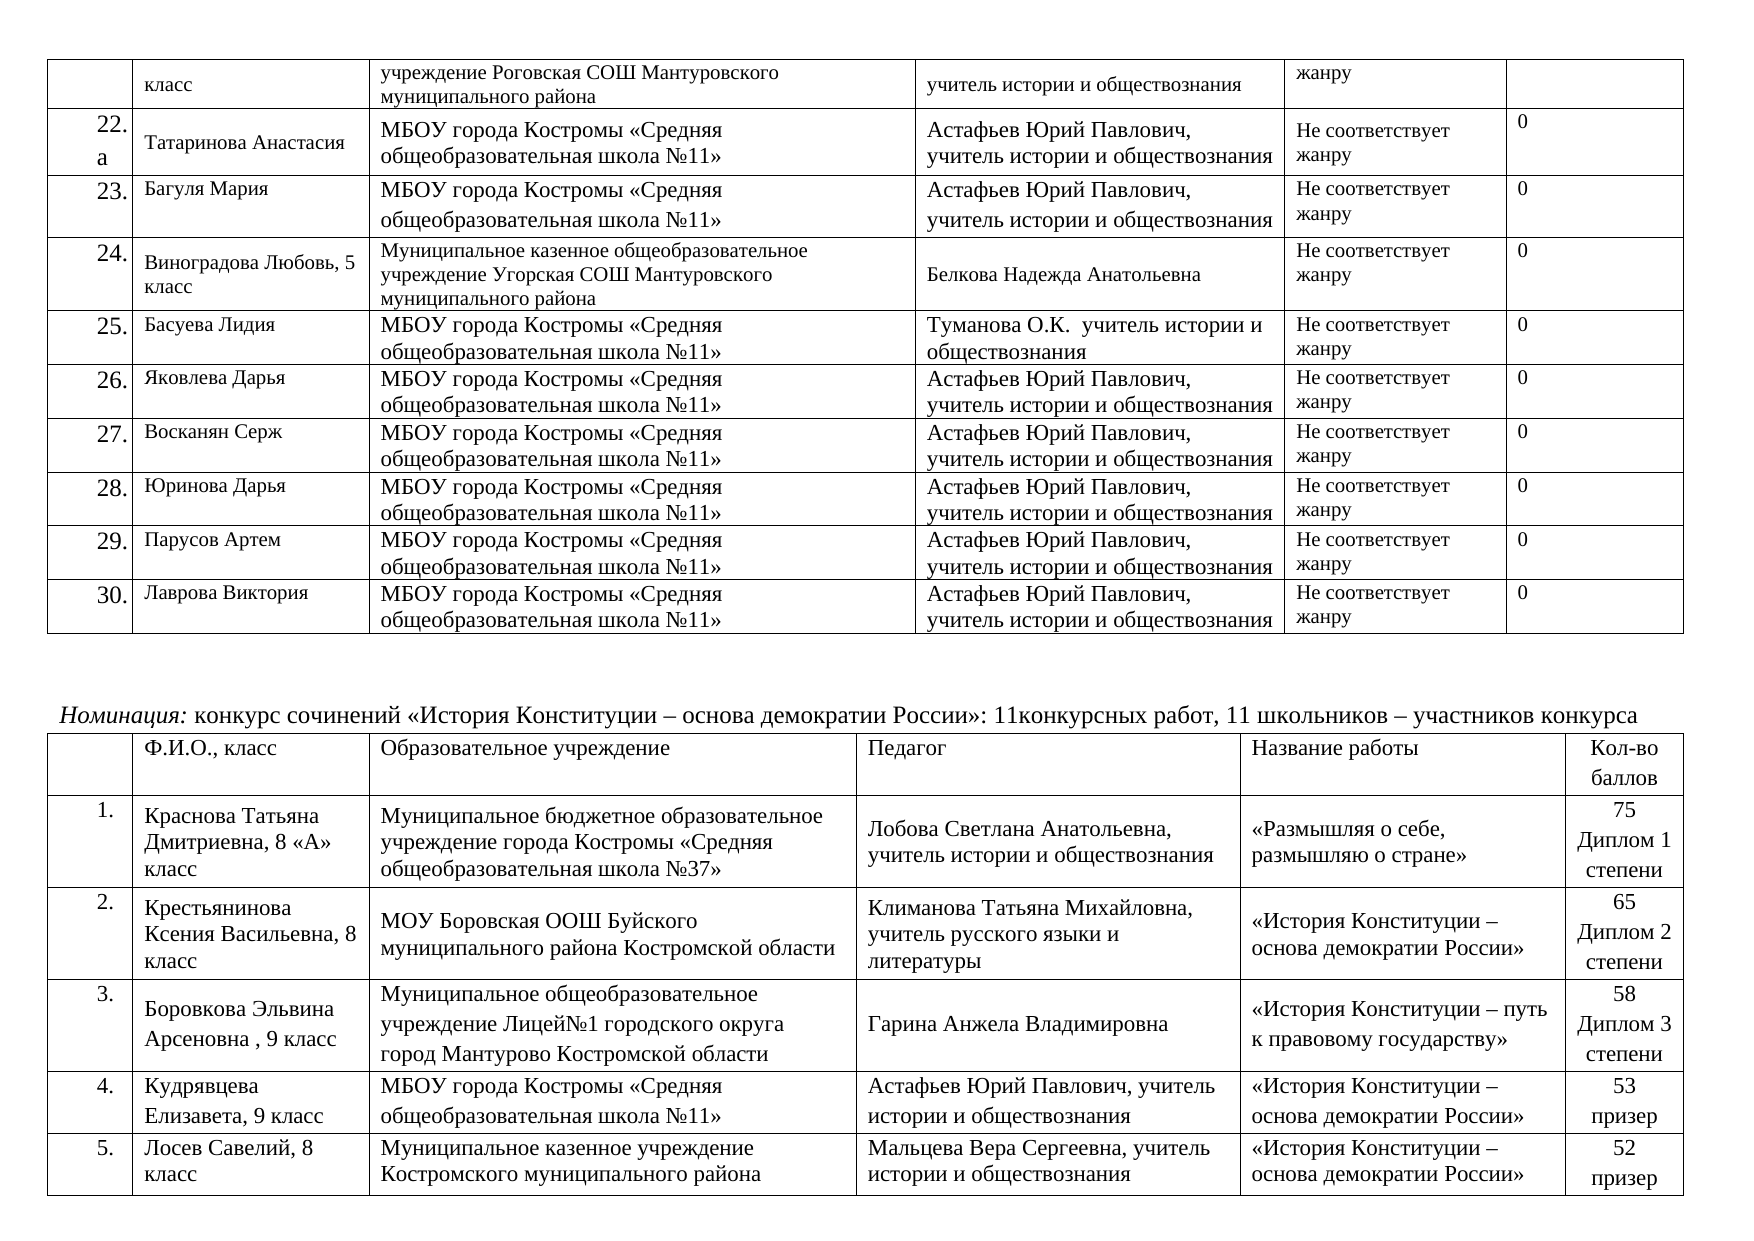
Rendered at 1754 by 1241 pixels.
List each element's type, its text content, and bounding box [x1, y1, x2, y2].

table_cell Гарина Анжела Владимировна [857, 980, 1240, 1071]
table_cell [48, 60, 132, 108]
table_cell Юринова Дарья [133, 473, 369, 525]
text Номинация: конкурс сочинений «История Конституции – основа демократии России»: 11конкурсных работ, 11 школьников – участников конкурса [59, 700, 1695, 729]
table_cell Лобова Светлана Анатольевна, учитель истории и обществознания [857, 796, 1240, 887]
table_cell [48, 176, 132, 237]
table_cell Не соответствует жанру [1285, 238, 1506, 310]
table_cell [370, 1134, 856, 1195]
table_cell МБОУ города Костромы «Средняя общеобразовательная школа №11» [370, 311, 915, 364]
table_cell Астафьев Юрий Павлович, учитель истории и обществознания [857, 1072, 1240, 1133]
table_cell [370, 60, 915, 108]
table_cell Басуева Лидия [133, 311, 369, 364]
table_cell Лаврова Виктория [133, 580, 369, 633]
table_cell Не соответствует жанру [1285, 311, 1506, 364]
table_cell Астафьев Юрий Павлович, учитель истории и обществознания [916, 580, 1284, 633]
table_cell 0 [1507, 176, 1683, 237]
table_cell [916, 60, 1284, 108]
table_cell МБОУ города Костромы «Средняя общеобразовательная школа №11» [370, 176, 915, 237]
table_cell МБОУ города Костромы «Средняя общеобразовательная школа №11» [370, 419, 915, 472]
table_cell [48, 311, 132, 364]
table_cell Астафьев Юрий Павлович, учитель истории и обществознания [916, 176, 1284, 237]
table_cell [1285, 60, 1506, 108]
table_cell 58 Диплом 3 степени [1566, 980, 1683, 1071]
table_cell Багуля Мария [133, 176, 369, 237]
table_cell 52 призер [1566, 1134, 1683, 1195]
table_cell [133, 1134, 369, 1195]
table_cell МБОУ города Костромы «Средняя общеобразовательная школа №11» [370, 526, 915, 579]
table_cell «История Конституции – основа демократии России» [1241, 1072, 1565, 1133]
table_cell 0 [1507, 109, 1683, 175]
table_cell Не соответствует жанру [1285, 580, 1506, 633]
table_cell 0 [1507, 238, 1683, 310]
table_cell [48, 473, 132, 525]
table_cell Не соответствует жанру [1285, 109, 1506, 175]
table_cell 75 Диплом 1 степени [1566, 796, 1683, 887]
table_cell 0 [1507, 580, 1683, 633]
table_cell Астафьев Юрий Павлович, учитель истории и обществознания [916, 109, 1284, 175]
table_cell Кудрявцева Елизавета, 9 класс [133, 1072, 369, 1133]
table_cell [48, 419, 132, 472]
table_cell Астафьев Юрий Павлович, учитель истории и обществознания [916, 473, 1284, 525]
table_cell Туманова О.К. учитель истории и обществознания [916, 311, 1284, 364]
table_cell Муниципальное бюджетное образовательное учреждение города Костромы «Средняя общеобразовательная школа №37» [370, 796, 856, 887]
table_cell Муниципальное общеобразовательное учреждение Лицей№1 городского округа город Мантурово Костромской области [370, 980, 856, 1071]
table_cell 0 [1507, 526, 1683, 579]
table_cell Белкова Надежда Анатольевна [916, 238, 1284, 310]
table_cell [48, 365, 132, 418]
table_cell а [48, 109, 132, 175]
table_header [48, 734, 132, 795]
table_cell Не соответствует жанру [1285, 176, 1506, 237]
table_cell Крестьянинова Ксения Васильевна, 8 класс [133, 888, 369, 979]
table_cell Не соответствует жанру [1285, 526, 1506, 579]
table_cell Астафьев Юрий Павлович, учитель истории и обществознания [916, 419, 1284, 472]
table_cell Астафьев Юрий Павлович, учитель истории и обществознания [916, 526, 1284, 579]
table_cell 0 [1507, 473, 1683, 525]
table_cell [48, 980, 132, 1071]
table_header Название работы [1241, 734, 1565, 795]
table_cell 0 [1507, 60, 1683, 108]
table_cell [48, 580, 132, 633]
table_cell МОУ Боровская ООШ Буйского муниципального района Костромской области [370, 888, 856, 979]
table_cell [1241, 1134, 1565, 1195]
table_cell МБОУ города Костромы «Средняя общеобразовательная школа №11» [370, 1072, 856, 1133]
table_cell [48, 1072, 132, 1133]
table_cell Боровкова Эльвина Арсеновна , 9 класс [133, 980, 369, 1071]
table_cell [48, 888, 132, 979]
table_cell [48, 526, 132, 579]
table_cell «Размышляя о себе, размышляю о стране» [1241, 796, 1565, 887]
table_header Кол-во баллов [1566, 734, 1683, 795]
table_cell Муниципальное казенное общеобразовательное учреждение Угорская СОШ Мантуровского муниципального района [370, 238, 915, 310]
table_cell [48, 238, 132, 310]
table_cell Восканян Серж [133, 419, 369, 472]
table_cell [857, 1134, 1240, 1195]
table_cell МБОУ города Костромы «Средняя общеобразовательная школа №11» [370, 365, 915, 418]
table_cell Яковлева Дарья [133, 365, 369, 418]
table_cell Климанова Татьяна Михайловна, учитель русского языки и литературы [857, 888, 1240, 979]
table_cell [48, 796, 132, 887]
table_cell «История Конституции – основа демократии России» [1241, 888, 1565, 979]
table_cell Татаринова Анастасия [133, 109, 369, 175]
table_cell Виноградова Любовь, 5 класс [133, 238, 369, 310]
table_cell [48, 1134, 132, 1195]
table_cell 0 [1507, 419, 1683, 472]
table_cell 0 [1507, 365, 1683, 418]
table_cell 0 [1507, 311, 1683, 364]
table_cell «История Конституции – путь к правовому государству» [1241, 980, 1565, 1071]
table_cell 53 призер [1566, 1072, 1683, 1133]
table_cell Астафьев Юрий Павлович, учитель истории и обществознания [916, 365, 1284, 418]
table_cell Парусов Артем [133, 526, 369, 579]
table_cell МБОУ города Костромы «Средняя общеобразовательная школа №11» [370, 473, 915, 525]
table_cell МБОУ города Костромы «Средняя общеобразовательная школа №11» [370, 580, 915, 633]
table_cell Краснова Татьяна Дмитриевна, 8 «А» класс [133, 796, 369, 887]
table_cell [133, 60, 369, 108]
table_cell Не соответствует жанру [1285, 365, 1506, 418]
table_cell Не соответствует жанру [1285, 419, 1506, 472]
table_cell Не соответствует жанру [1285, 473, 1506, 525]
table_cell МБОУ города Костромы «Средняя общеобразовательная школа №11» [370, 109, 915, 175]
table_header Образовательное учреждение [370, 734, 856, 795]
table_cell 65 Диплом 2 степени [1566, 888, 1683, 979]
table_header Педагог [857, 734, 1240, 795]
table_header Ф.И.О., класс [133, 734, 369, 795]
